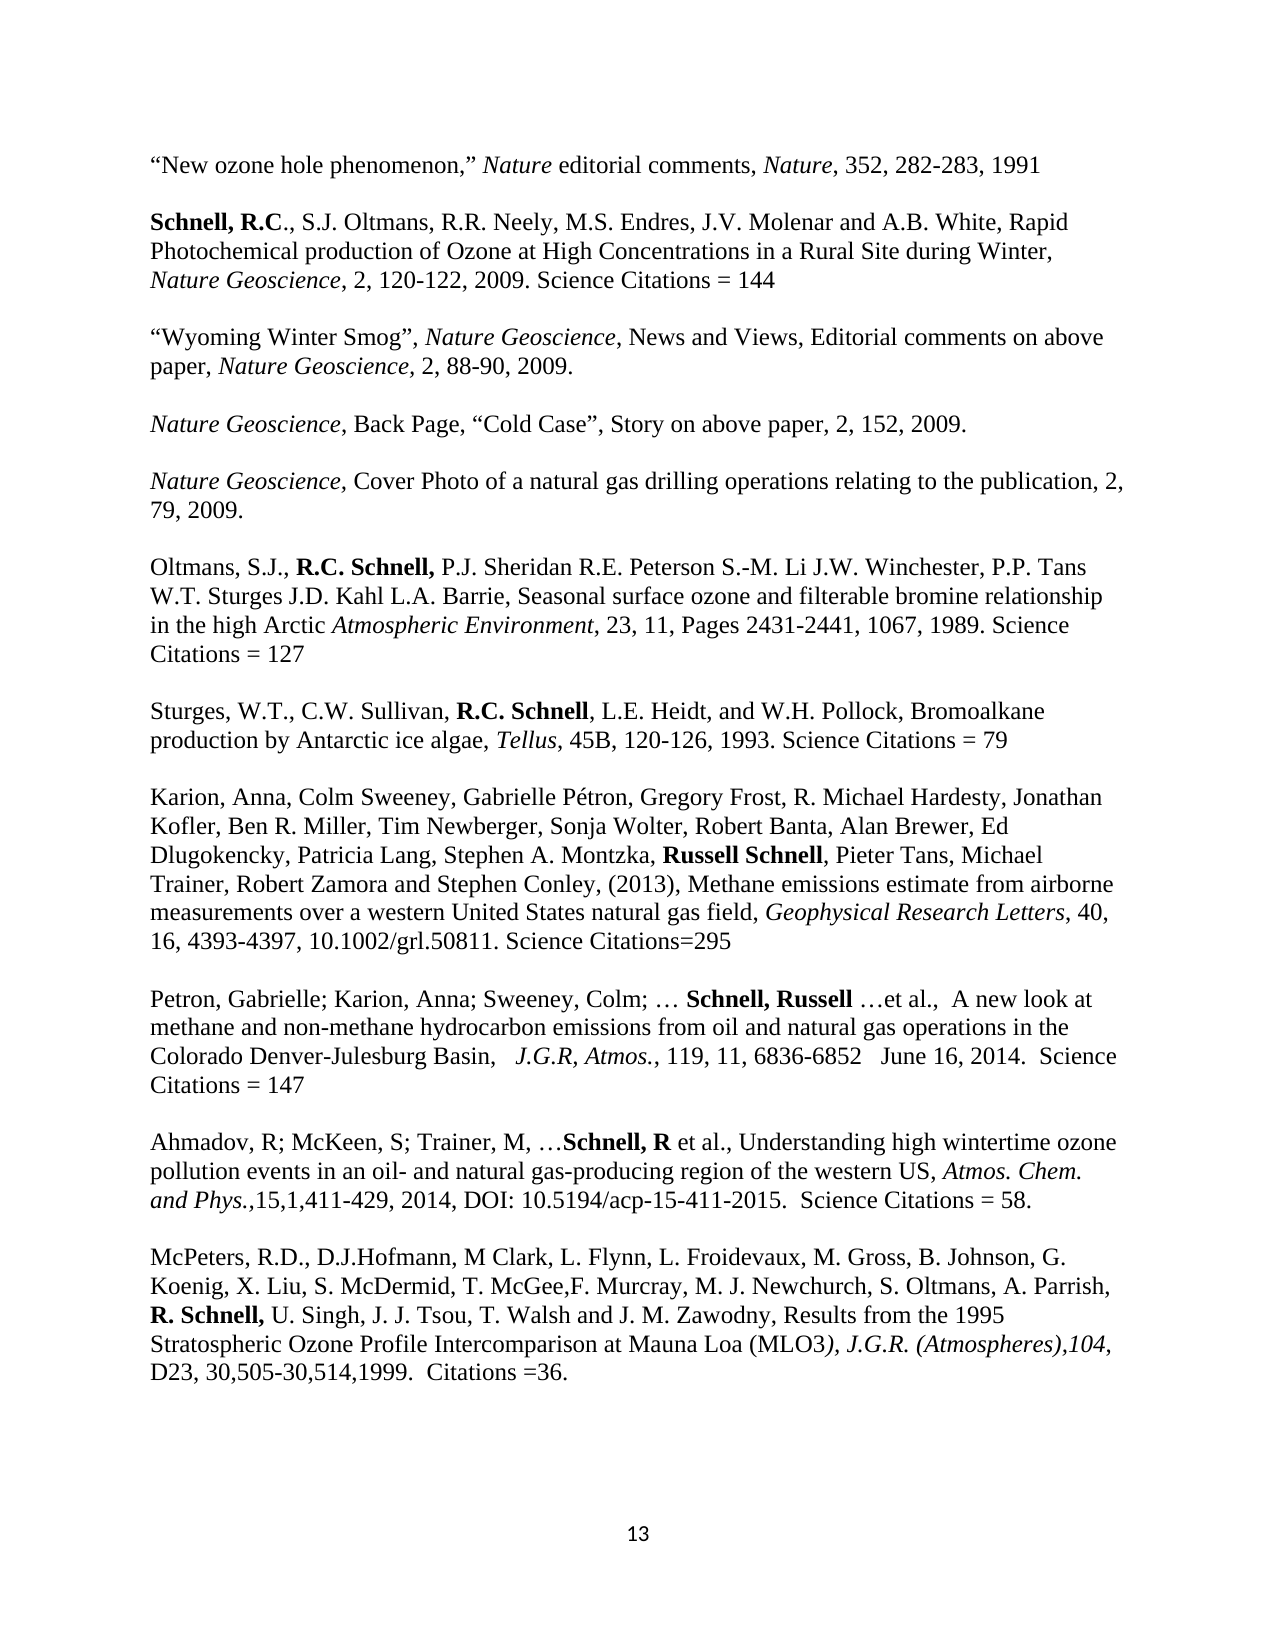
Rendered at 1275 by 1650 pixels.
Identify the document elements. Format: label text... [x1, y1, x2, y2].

text Karion, Anna, Colm Sweeney, Gabrielle Pétron, Gregory Frost, R. Michael Hardesty, Jonathan Kofler, Ben R. Miller, Tim Newberger, Sonja Wolter, Robert Banta, Alan Brewer, Ed Dlugokencky, Patricia Lang, Stephen A. Montzka, Russell Schnell, Pieter Tans, Michael Trainer, Robert Zamora and Stephen Conley, (2013), Methane emissions estimate from airborne measurements over a western United States natural gas field, Geophysical Research Letters, 40, 16, 4393-4397, 10.1002/grl.50811. Science Citations=295 [150, 782, 1125, 955]
text “Wyoming Winter Smog”, Nature Geoscience, News and Views, Editorial comments on above paper, Nature Geoscience, 2, 88-90, 2009. [150, 322, 1125, 380]
text “New ozone hole phenomenon,” Nature editorial comments, Nature, 352, 282-283, 1991 [150, 150, 1125, 179]
text Nature Geoscience, Cover Photo of a natural gas drilling operations relating to the publication, 2, 79, 2009. [150, 466, 1125, 524]
text Oltmans, S.J., R.C. Schnell, P.J. Sheridan R.E. Peterson S.-M. Li J.W. Winchester, P.P. Tans W.T. Sturges J.D. Kahl L.A. Barrie, Seasonal surface ozone and filterable bromine relationship in the high Arctic Atmospheric Environment, 23, 11, Pages 2431-2441, 1067, 1989. Science Citations = 127 [150, 552, 1125, 667]
text Petron, Gabrielle; Karion, Anna; Sweeney, Colm; … Schnell, Russell …et al., A new look at methane and non-methane hydrocarbon emissions from oil and natural gas operations in the Colorado Denver-Julesburg Basin, J.G.R, Atmos., 119, 11, 6836-6852 June 16, 2014. Science Citations = 147 [150, 984, 1125, 1099]
text Nature Geoscience, Back Page, “Cold Case”, Story on above paper, 2, 152, 2009. [150, 409, 1125, 437]
text Sturges, W.T., C.W. Sullivan, R.C. Schnell, L.E. Heidt, and W.H. Pollock, Bromoalkane production by Antarctic ice algae, Tellus, 45B, 120-126, 1993. Science Citations = 79 [150, 696, 1125, 754]
text McPeters, R.D., D.J.Hofmann, M Clark, L. Flynn, L. Froidevaux, M. Gross, B. Johnson, G. Koenig, X. Liu, S. McDermid, T. McGee,F. Murcray, M. J. Newchurch, S. Oltmans, A. Parrish, R. Schnell, U. Singh, J. J. Tsou, T. Walsh and J. M. Zawodny, Results from the 1995 Stratospheric Ozone Profile Intercomparison at Mauna Loa (MLO3), J.G.R. (Atmospheres),104, D23, 30,505-30,514,1999. Citations =36. [150, 1242, 1125, 1386]
text Schnell, R.C., S.J. Oltmans, R.R. Neely, M.S. Endres, J.V. Molenar and A.B. White, Rapid Photochemical production of Ozone at High Concentrations in a Rural Site during Winter, Nature Geoscience, 2, 120-122, 2009. Science Citations = 144 [150, 207, 1125, 294]
text Ahmadov, R; McKeen, S; Trainer, M, …Schnell, R et al., Understanding high wintertime ozone pollution events in an oil- and natural gas-producing region of the western US, Atmos. Chem. and Phys.,15,1,411-429, 2014, DOI: 10.5194/acp-15-411-2015. Science Citations = 58. [150, 1127, 1125, 1214]
